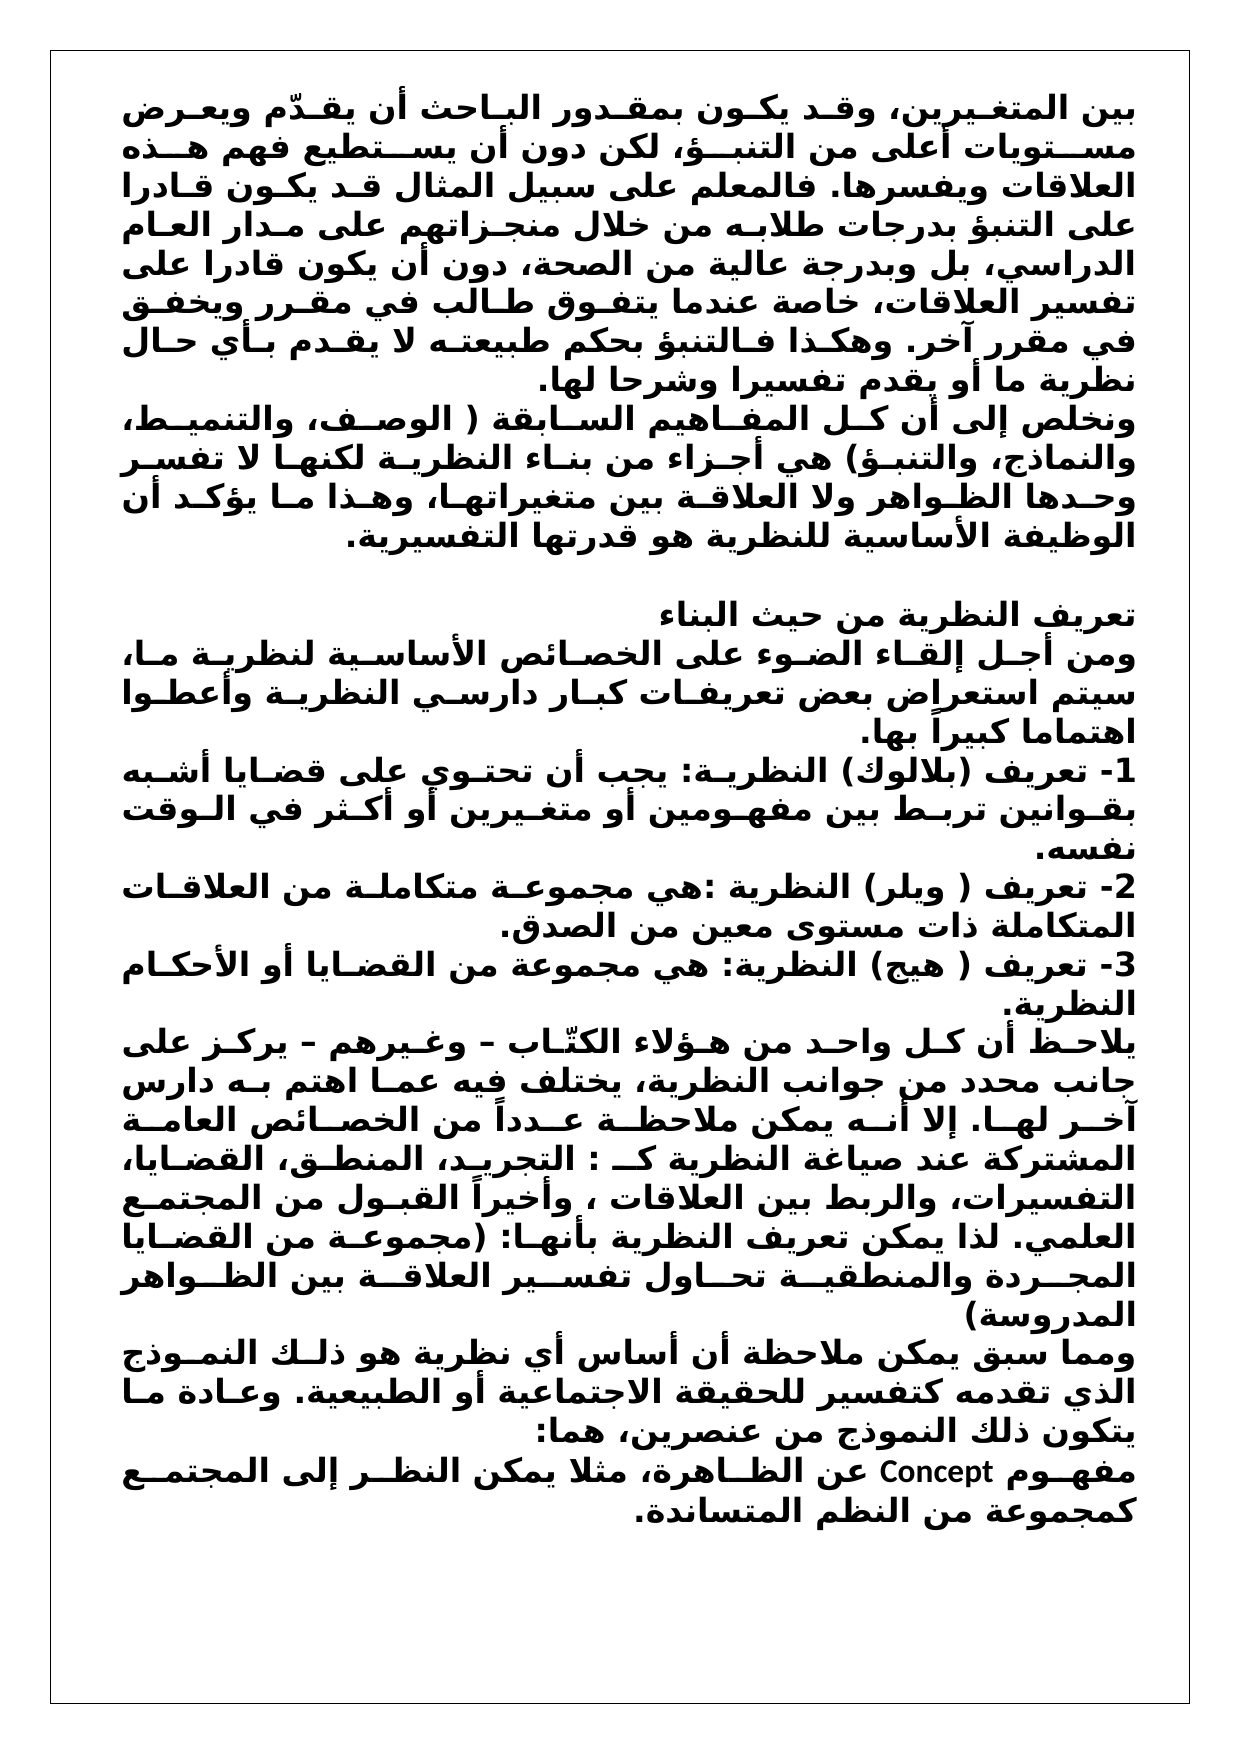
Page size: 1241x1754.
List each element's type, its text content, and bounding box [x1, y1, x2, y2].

text ونخلص إلى أن كل المفاهيم السابقة ( الوصف، والتنميط، والنماذج، والتنبؤ) هي أجزاء من بناء النظرية لكنها لا تفسر وحدها الظواهر ولا العلاقة بين متغيراتها، وهذا ما يؤكد أن الوظيفة الأساسية للنظرية هو قدرتها التفسيرية. [121, 399, 1137, 555]
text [121, 89, 1137, 399]
text مفهوم Concept عن الظاهرة، مثلا يمكن النظر إلى المجتمع كمجموعة من النظم المتساندة. [121, 1450, 1137, 1530]
text يلاحظ أن كل واحد من هؤلاء الكتّاب – وغيرهم – يركز على جانب محدد من جوانب النظرية، يختلف فيه عما اهتم به دارس آخر لها. إلا أنه يمكن ملاحظة عدداً من الخصائص العامة المشتركة عند صياغة النظرية كـ : التجريد، المنطق، القضايا، التفسيرات، والربط بين العلاقات ، وأخيراً القبول من المجتمع العلمي. لذا يمكن تعريف النظرية بأنها: (مجموعة من القضايا المجردة والمنطقية تحاول تفسير العلاقة بين الظواهر المدروسة) [121, 1023, 1137, 1334]
text 1- تعريف (بلالوك) النظرية: يجب أن تحتوي على قضايا أشبه بقوانين تربط بين مفهومين أو متغيرين أو أكثر في الوقت نفسه. [121, 751, 1137, 868]
text ومما سبق يمكن ملاحظة أن أساس أي نظرية هو ذلك النموذج الذي تقدمه كتفسير للحقيقة الاجتماعية أو الطبيعية. وعادة ما يتكون ذلك النموذج من عنصرين، هما: [121, 1334, 1137, 1450]
text ومن أجل إلقاء الضوء على الخصائص الأساسية لنظرية ما، سيتم استعراض بعض تعريفات كبار دارسي النظرية وأعطوا اهتماما كبيراً بها. [121, 634, 1137, 751]
text 3- تعريف ( هيج) النظرية: هي مجموعة من القضايا أو الأحكام النظرية. [121, 945, 1137, 1023]
text تعريف النظرية من حيث البناء [121, 596, 1137, 634]
text 2- تعريف ( ويلر) النظرية :هي مجموعة متكاملة من العلاقات المتكاملة ذات مستوى معين من الصدق. [121, 868, 1137, 945]
